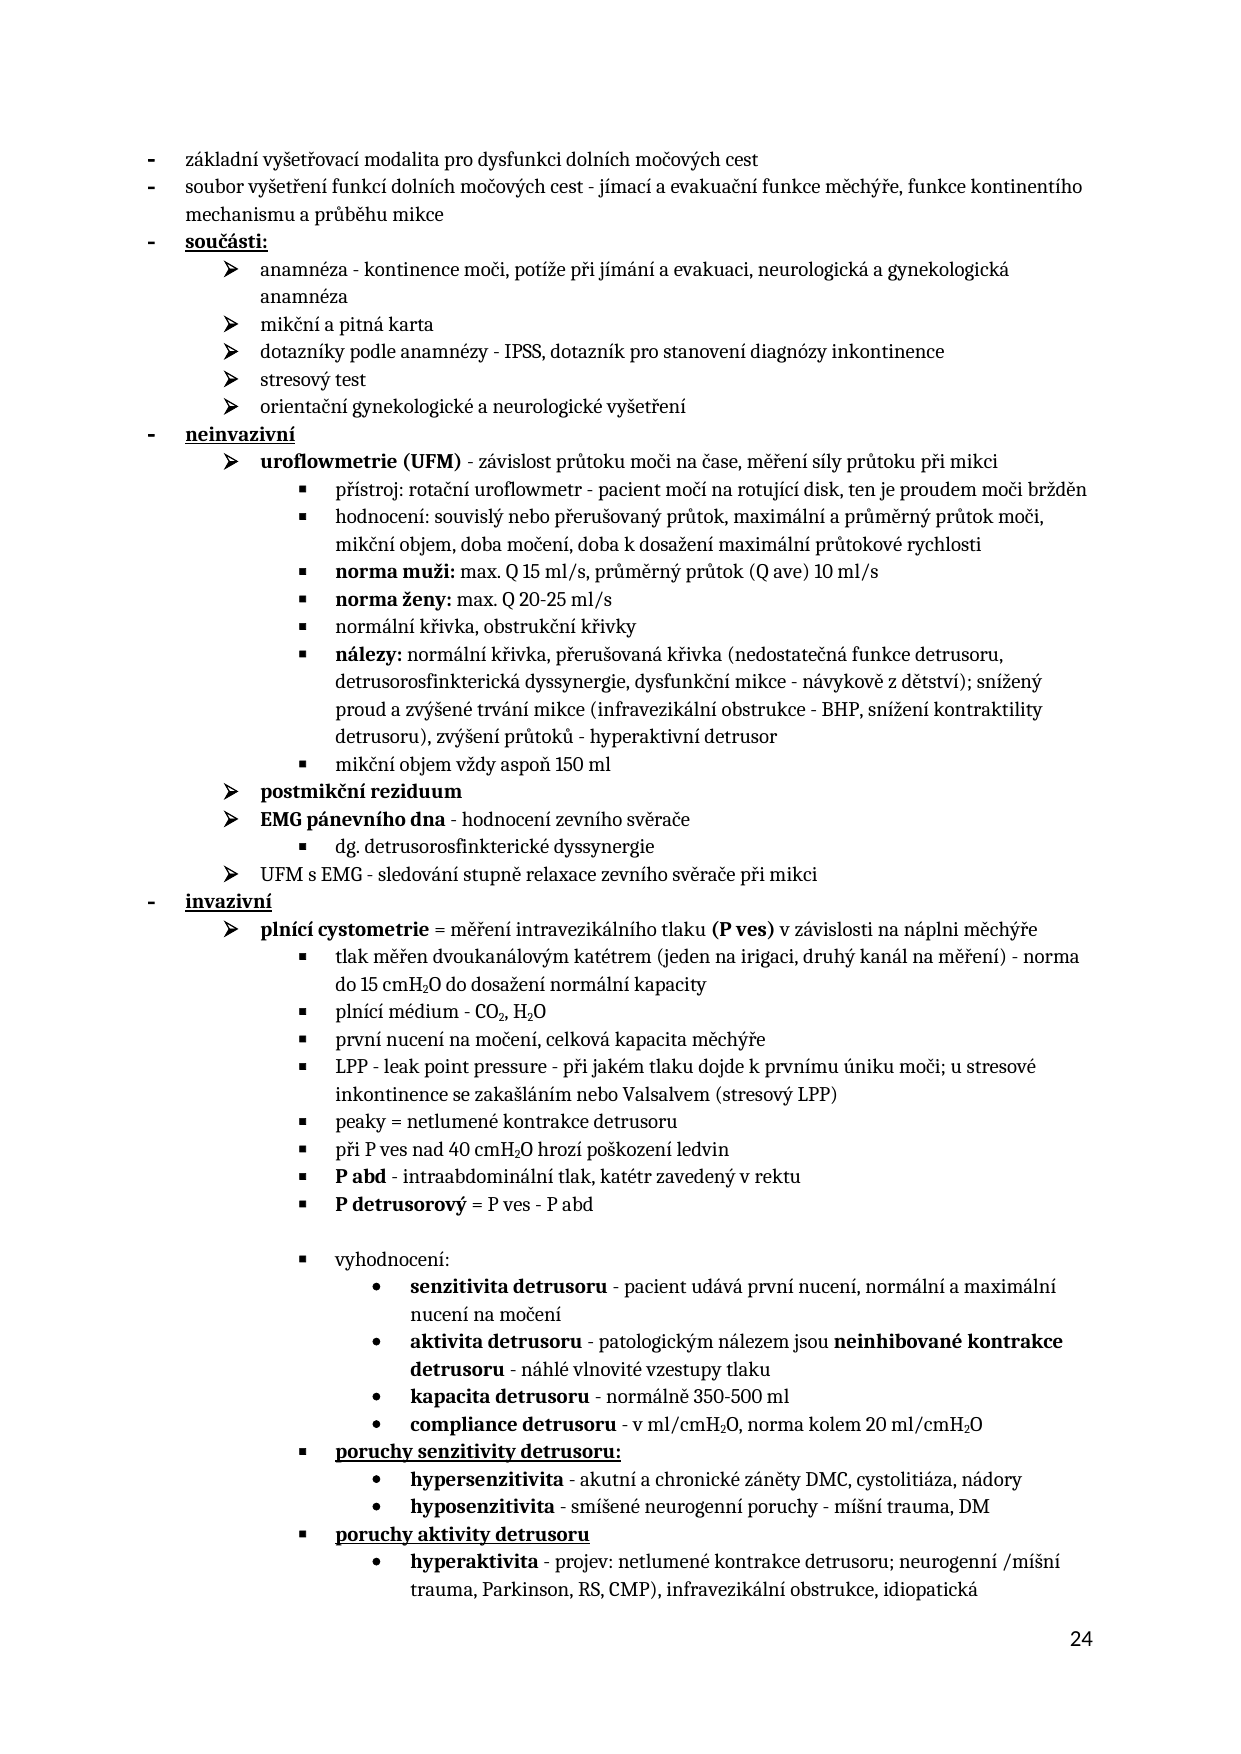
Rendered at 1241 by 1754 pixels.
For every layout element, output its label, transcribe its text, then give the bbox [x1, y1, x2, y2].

list hodnocení: souvislý nebo přerušovaný průtok, maximální a průměrný průtok moči, mikční objem, doba močení, doba k dosažení maximální průtokové rychlosti [298, 505, 1093, 557]
list LPP - leak point pressure - při jakém tlaku dojde k prvnímu úniku moči; u stresové inkontinence se zakašláním nebo Valsalvem (stresový LPP) [298, 1055, 1093, 1107]
list základní vyšetřovací modalita pro dysfunkci dolních močových cest [148, 148, 1093, 172]
list postmikční reziduum [223, 780, 1093, 804]
list tlak měřen dvoukanálovým katétrem (jeden na irigaci, druhý kanál na měření) - norma do 15 cmH2O do dosažení normální kapacity [298, 945, 1093, 997]
list dotazníky podle anamnézy - IPSS, dotazník pro stanovení diagnózy inkontinence [223, 340, 1093, 364]
list mikční objem vždy aspoň 150 ml [298, 753, 1093, 777]
list UFM s EMG - sledování stupně relaxace zevního svěrače při mikci [223, 863, 1093, 887]
list při P ves nad 40 cmH2O hrozí poškození ledvin [298, 1138, 1093, 1162]
list poruchy senzitivity detrusoru: [298, 1440, 1093, 1464]
list součásti: [148, 230, 1093, 254]
list hypersenzitivita - akutní a chronické záněty DMC, cystolitiáza, nádory [373, 1468, 1093, 1492]
list soubor vyšetření funkcí dolních močových cest - jímací a evakuační funkce měchýře, funkce kontinentího mechanismu a průběhu mikce [148, 175, 1093, 227]
list invazivní [148, 890, 1093, 914]
list neinvazivní [148, 423, 1093, 447]
list vyhodnocení: [298, 1248, 1093, 1272]
list uroflowmetrie (UFM) - závislost průtoku moči na čase, měření síly průtoku při mikci [223, 450, 1093, 474]
list norma ženy: max. Q 20-25 ml/s [298, 588, 1093, 612]
list poruchy aktivity detrusoru [298, 1523, 1093, 1547]
list senzitivita detrusoru - pacient udává první nucení, normální a maximální nucení na močení [373, 1275, 1093, 1327]
list nálezy: normální křivka, přerušovaná křivka (nedostatečná funkce detrusoru, detrusorosfinkterická dyssynergie, dysfunkční mikce - návykově z dětství); snížený proud a zvýšené trvání mikce (infravezikální obstrukce - BHP, snížení kontraktility detrusoru), zvýšení průtoků - hyperaktivní detrusor [298, 643, 1093, 749]
list norma muži: max. Q 15 ml/s, průměrný průtok (Q ave) 10 ml/s [298, 560, 1093, 584]
list P abd - intraabdominální tlak, katétr zavedený v rektu [298, 1165, 1093, 1189]
list orientační gynekologické a neurologické vyšetření [223, 395, 1093, 419]
list anamnéza - kontinence moči, potíže při jímání a evakuaci, neurologická a gynekologická anamnéza [223, 258, 1093, 309]
list hyperaktivita - projev: netlumené kontrakce detrusoru; neurogenní /míšní trauma, Parkinson, RS, CMP), infravezikální obstrukce, idiopatická [373, 1550, 1093, 1602]
list přístroj: rotační uroflowmetr - pacient močí na rotující disk, ten je proudem moči bržděn [298, 478, 1093, 502]
list compliance detrusoru - v ml/cmH2O, norma kolem 20 ml/cmH2O [373, 1413, 1093, 1437]
list první nucení na močení, celková kapacita měchýře [298, 1028, 1093, 1052]
list plnící médium - CO2, H2O [298, 1000, 1093, 1024]
list kapacita detrusoru - normálně 350-500 ml [373, 1385, 1093, 1409]
list dg. detrusorosfinkterické dyssynergie [298, 835, 1093, 859]
list plnící cystometrie = měření intravezikálního tlaku (P ves) v závislosti na náplni měchýře [223, 918, 1093, 942]
list hyposenzitivita - smíšené neurogenní poruchy - míšní trauma, DM [373, 1495, 1093, 1519]
list peaky = netlumené kontrakce detrusoru [298, 1110, 1093, 1134]
list aktivita detrusoru - patologickým nálezem jsou neinhibované kontrakce detrusoru - náhlé vlnovité vzestupy tlaku [373, 1330, 1093, 1382]
list normální křivka, obstrukční křivky [298, 615, 1093, 639]
list EMG pánevního dna - hodnocení zevního svěrače [223, 808, 1093, 832]
list stresový test [223, 368, 1093, 392]
list P detrusorový = P ves - P abd [298, 1193, 1093, 1217]
list mikční a pitná karta [223, 313, 1093, 337]
